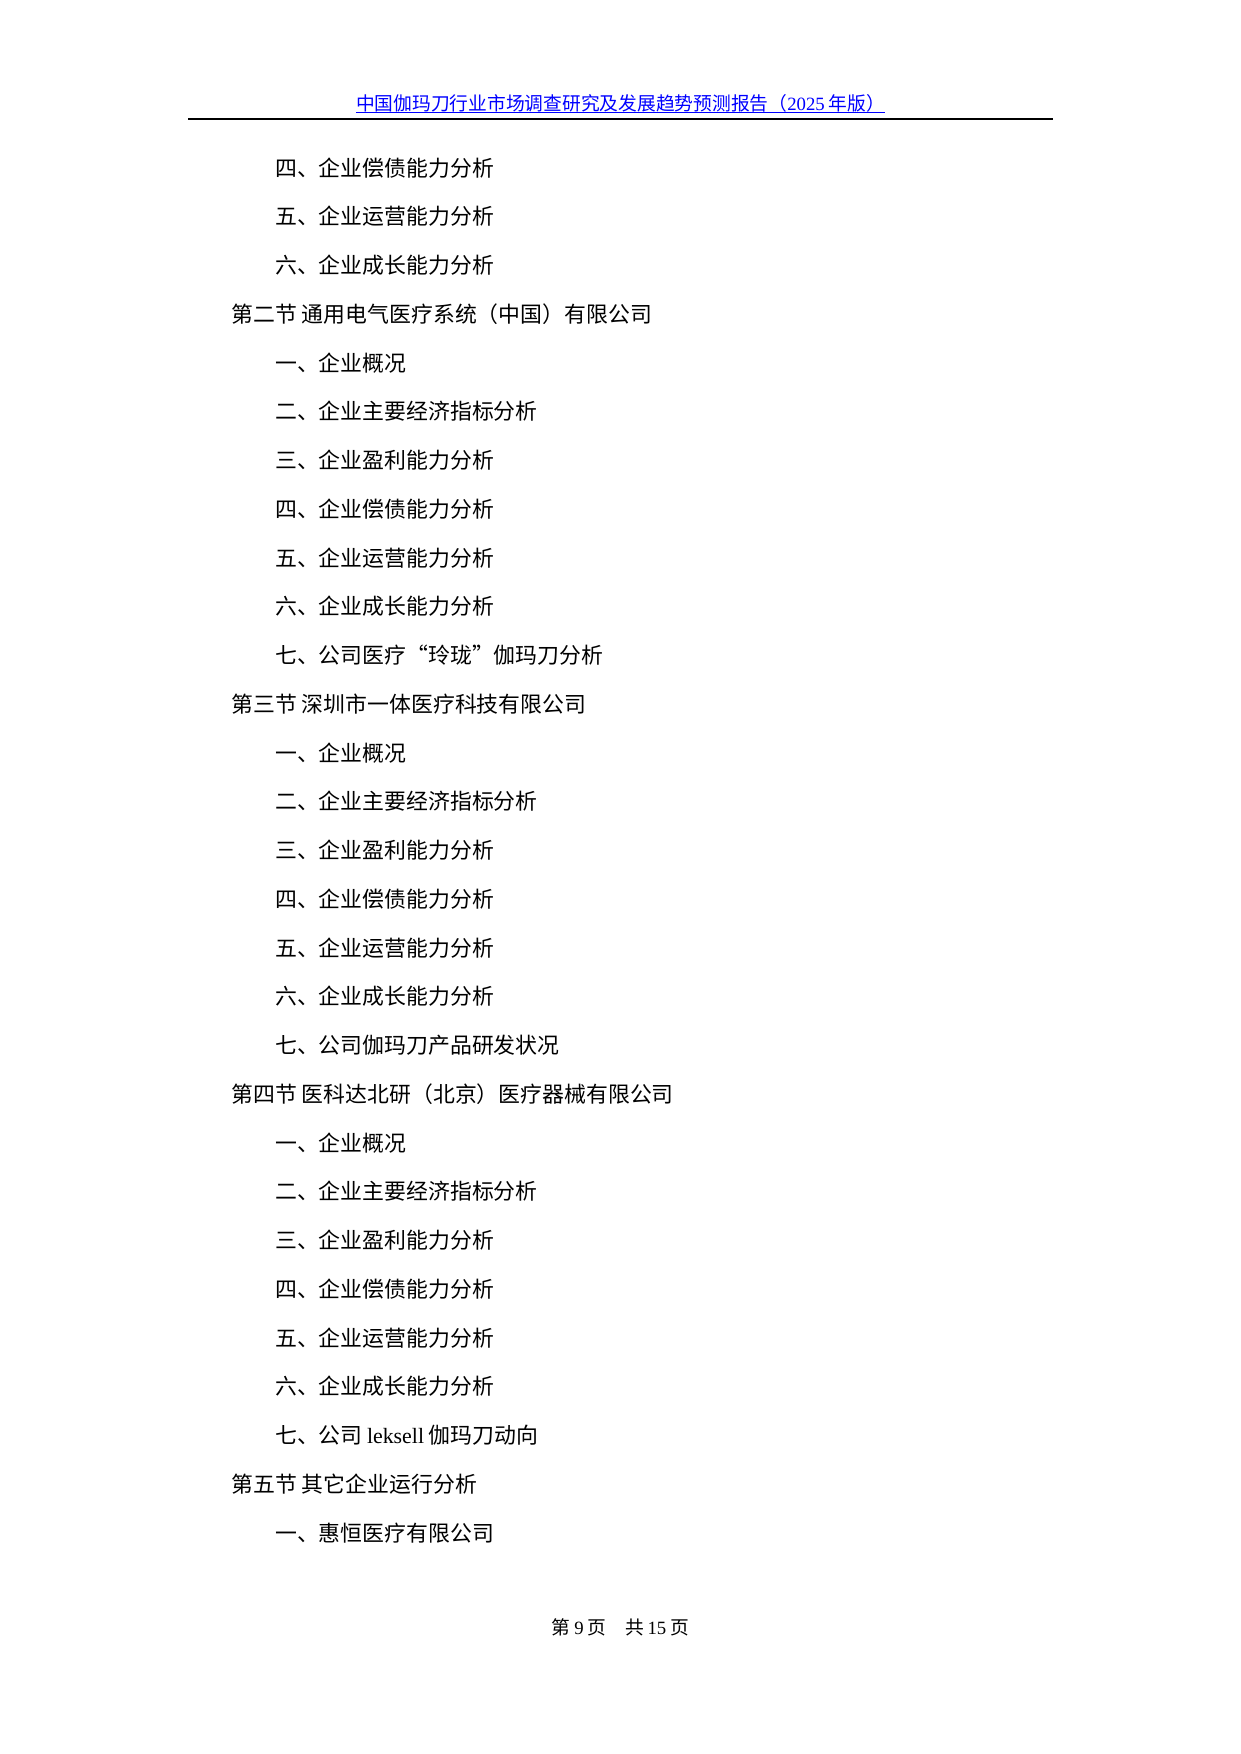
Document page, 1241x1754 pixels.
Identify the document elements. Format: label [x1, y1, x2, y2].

text [187, 150, 1053, 1548]
